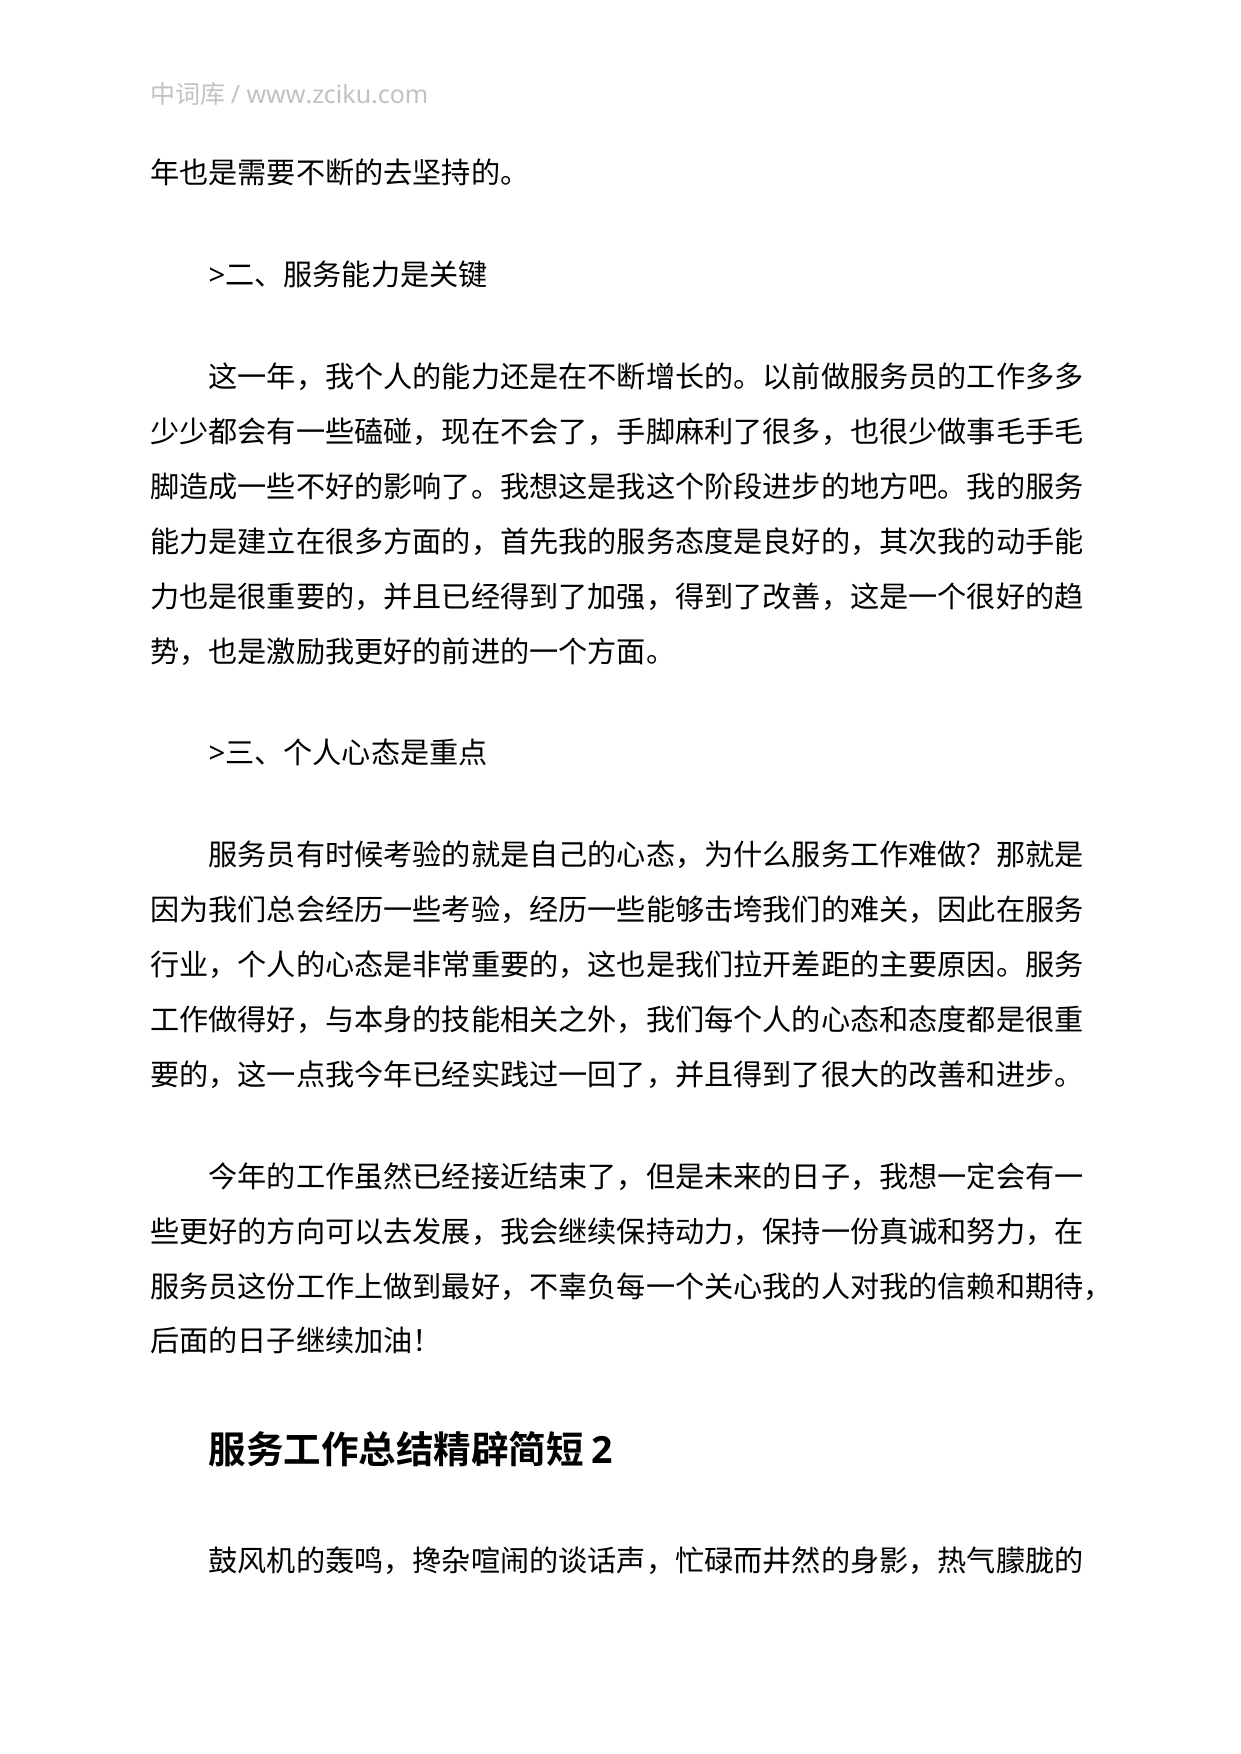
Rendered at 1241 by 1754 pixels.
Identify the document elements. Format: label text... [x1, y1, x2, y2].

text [150, 1537, 1090, 1580]
text 今年的工作虽然已经接近结束了，但是未来的日子，我想一定会有一些更好的方向可以去发展，我会继续保持动力，保持一份真诚和努力，在服务员这份工作上做到最好，不辜负每一个关心我的人对我的信赖和期待，后面的日子继续加油！ [150, 1153, 1090, 1360]
text >二、服务能力是关键 [150, 252, 1090, 294]
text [150, 150, 1090, 192]
text 服务员有时候考验的就是自己的心态，为什么服务工作难做？那就是因为我们总会经历一些考验，经历一些能够击垮我们的难关，因此在服务行业，个人的心态是非常重要的，这也是我们拉开差距的主要原因。服务工作做得好，与本身的技能相关之外，我们每个人的心态和态度都是很重要的，这一点我今年已经实践过一回了，并且得到了很大的改善和进步。 [150, 832, 1090, 1094]
text >三、个人心态是重点 [150, 730, 1090, 772]
text 这一年，我个人的能力还是在不断增长的。以前做服务员的工作多多少少都会有一些磕碰，现在不会了，手脚麻利了很多，也很少做事毛手毛脚造成一些不好的影响了。我想这是我这个阶段进步的地方吧。我的服务能力是建立在很多方面的，首先我的服务态度是良好的，其次我的动手能力也是很重要的，并且已经得到了加强，得到了改善，这是一个很好的趋势，也是激励我更好的前进的一个方面。 [150, 354, 1090, 671]
text 服务工作总结精辟简短2 [150, 1420, 1090, 1474]
